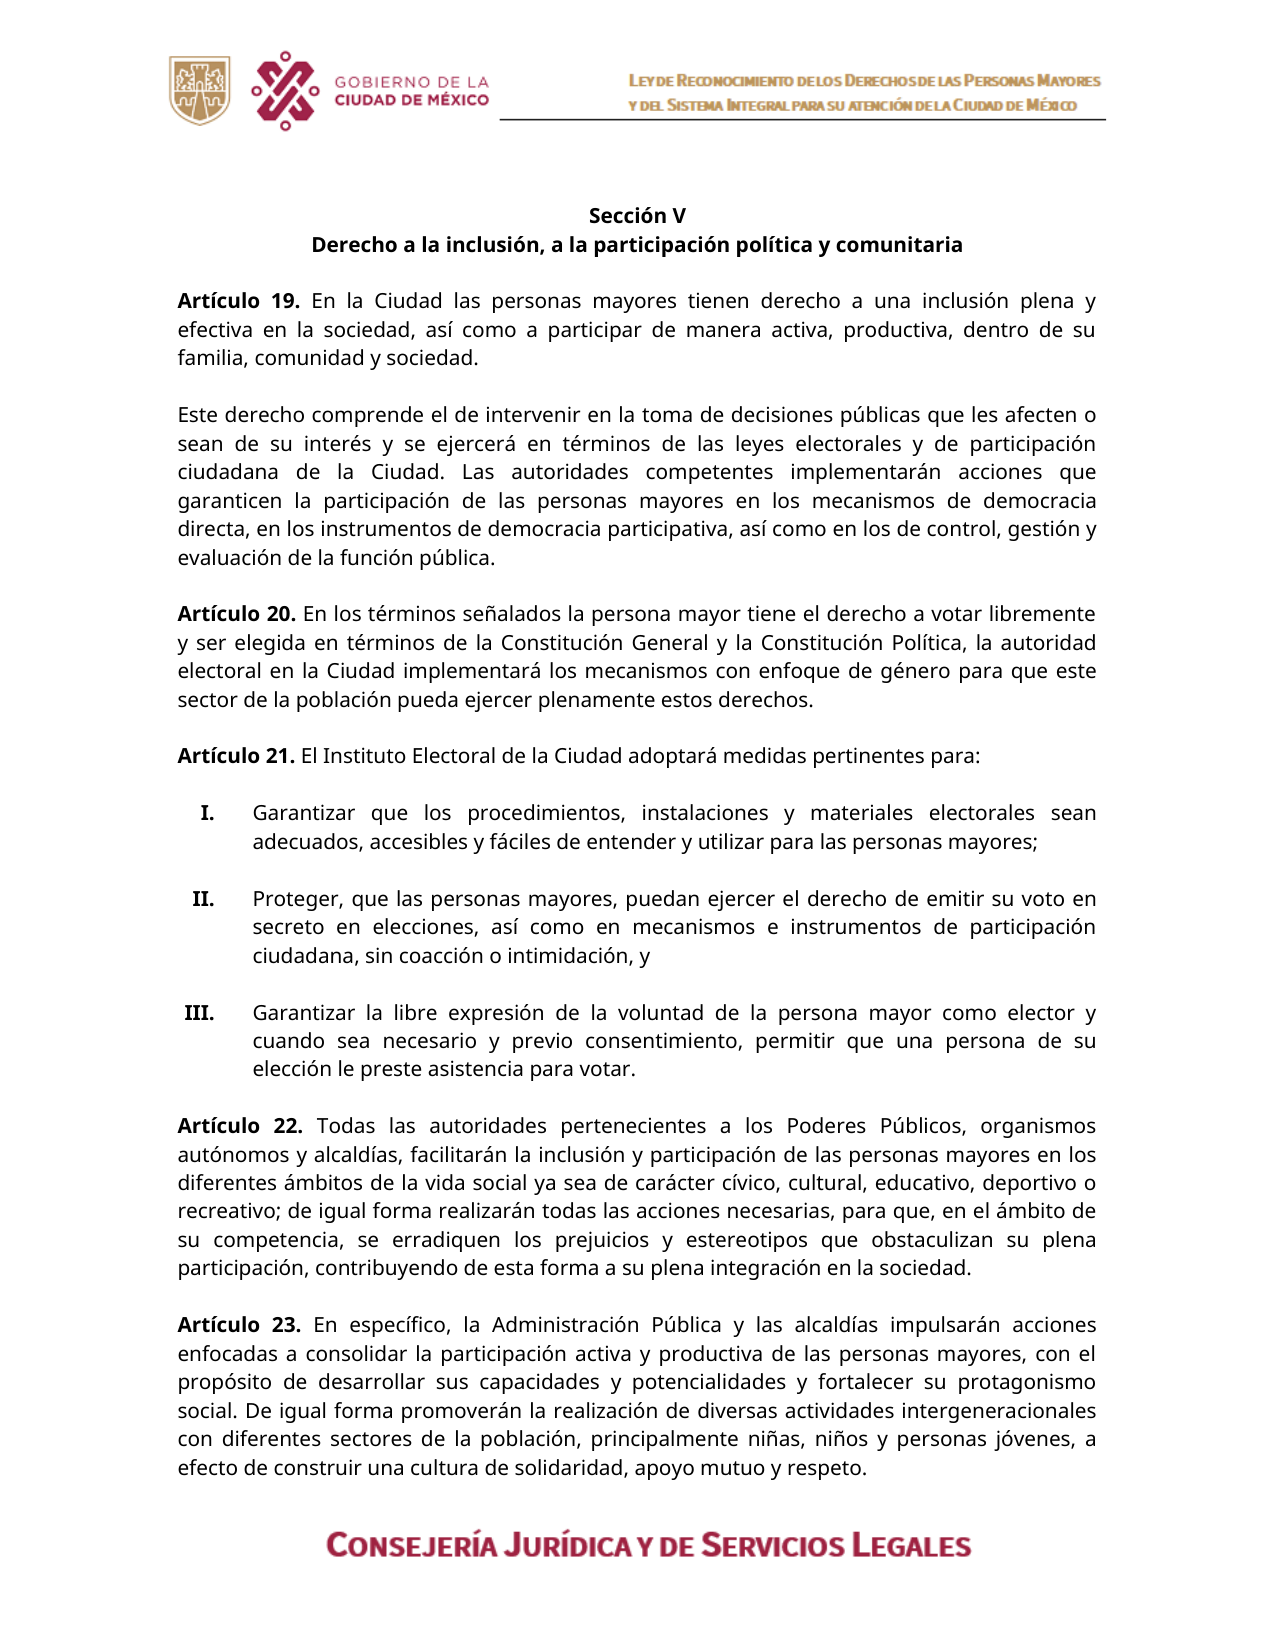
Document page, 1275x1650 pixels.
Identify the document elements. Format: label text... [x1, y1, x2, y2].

text Derecho a la inclusión, a la participación política y comunitaria [177, 230, 1098, 258]
list Garantizar que los procedimientos, instalaciones y materiales electorales sean adecuados, accesibles y fáciles de entender y utilizar para las personas mayores; [215, 798, 1098, 855]
text Artículo 19. En la Ciudad las personas mayores tienen derecho a una inclusión plena y efectiva en la sociedad, así como a participar de manera activa, productiva, dentro de su familia, comunidad y sociedad. [177, 287, 1098, 372]
list Proteger, que las personas mayores, puedan ejercer el derecho de emitir su voto en secreto en elecciones, así como en mecanismos e instrumentos de participación ciudadana, sin coacción o intimidación, y [215, 884, 1098, 969]
picture [157, 40, 1107, 141]
text Artículo 21. El Instituto Electoral de la Ciudad adoptará medidas pertinentes para: [177, 742, 1098, 770]
text Sección V [177, 201, 1098, 230]
text Artículo 22. Todas las autoridades pertenecientes a los Poderes Públicos, organismos autónomos y alcaldías, facilitarán la inclusión y participación de las personas mayores en los diferentes ámbitos de la vida social ya sea de carácter cívico, cultural, educativo, deportivo o recreativo; de igual forma realizarán todas las acciones necesarias, para que, en el ámbito de su competencia, se erradiquen los prejuicios y estereotipos que obstaculizan su plena participación, contribuyendo de esta forma a su plena integración en la sociedad. [177, 1111, 1098, 1282]
list Garantizar la libre expresión de la voluntad de la persona mayor como elector y cuando sea necesario y previo consentimiento, permitir que una persona de su elección le preste asistencia para votar. [215, 998, 1098, 1083]
picture [176, 1503, 1098, 1605]
text Este derecho comprende el de intervenir en la toma de decisiones públicas que les afecten o sean de su interés y se ejercerá en términos de las leyes electorales y de participación ciudadana de la Ciudad. Las autoridades competentes implementarán acciones que garanticen la participación de las personas mayores en los mecanismos de democracia directa, en los instrumentos de democracia participativa, así como en los de control, gestión y evaluación de la función pública. [177, 400, 1098, 571]
text Artículo 20. En los términos señalados la persona mayor tiene el derecho a votar libremente y ser elegida en términos de la Constitución General y la Constitución Política, la autoridad electoral en la Ciudad implementará los mecanismos con enfoque de género para que este sector de la población pueda ejercer plenamente estos derechos. [177, 599, 1098, 713]
text Artículo 23. En específico, la Administración Pública y las alcaldías impulsarán acciones enfocadas a consolidar la participación activa y productiva de las personas mayores, con el propósito de desarrollar sus capacidades y potencialidades y fortalecer su protagonismo social. De igual forma promoverán la realización de diversas actividades intergeneracionales con diferentes sectores de la población, principalmente niñas, niños y personas jóvenes, a efecto de construir una cultura de solidaridad, apoyo mutuo y respeto. [177, 1310, 1098, 1481]
